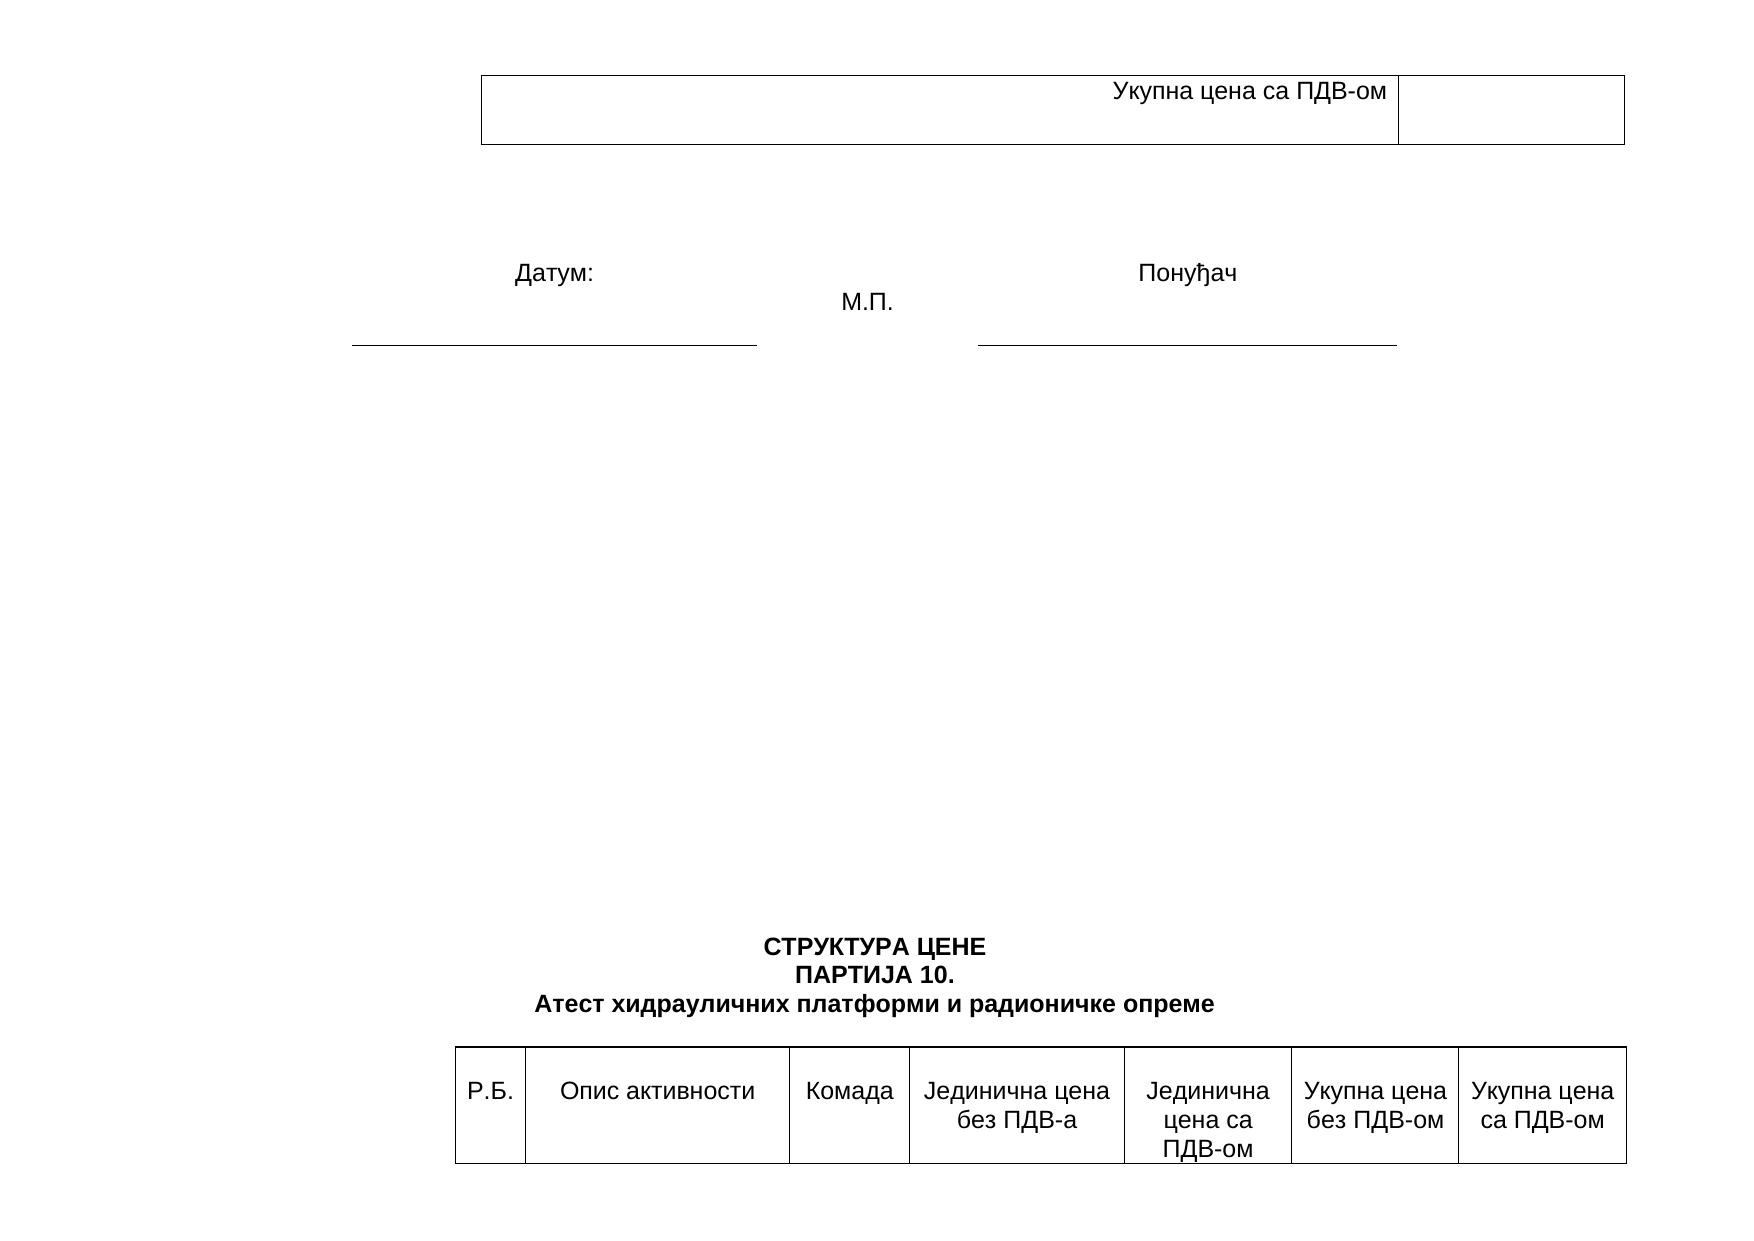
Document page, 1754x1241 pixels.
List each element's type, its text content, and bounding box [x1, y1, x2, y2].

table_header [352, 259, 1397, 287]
text СТРУКТУРА ЦЕНЕ [88, 931, 1661, 960]
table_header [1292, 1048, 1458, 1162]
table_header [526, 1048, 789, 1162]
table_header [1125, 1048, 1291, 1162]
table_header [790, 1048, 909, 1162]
text ПАРТИЈА 10. [88, 960, 1661, 989]
text Атест хидрауличних платформи и радионичке опреме [88, 989, 1661, 1018]
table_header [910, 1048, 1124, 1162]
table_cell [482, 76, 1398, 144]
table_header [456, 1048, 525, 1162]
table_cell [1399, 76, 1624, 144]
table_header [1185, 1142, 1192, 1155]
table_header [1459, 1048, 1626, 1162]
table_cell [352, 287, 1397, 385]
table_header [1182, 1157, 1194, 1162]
